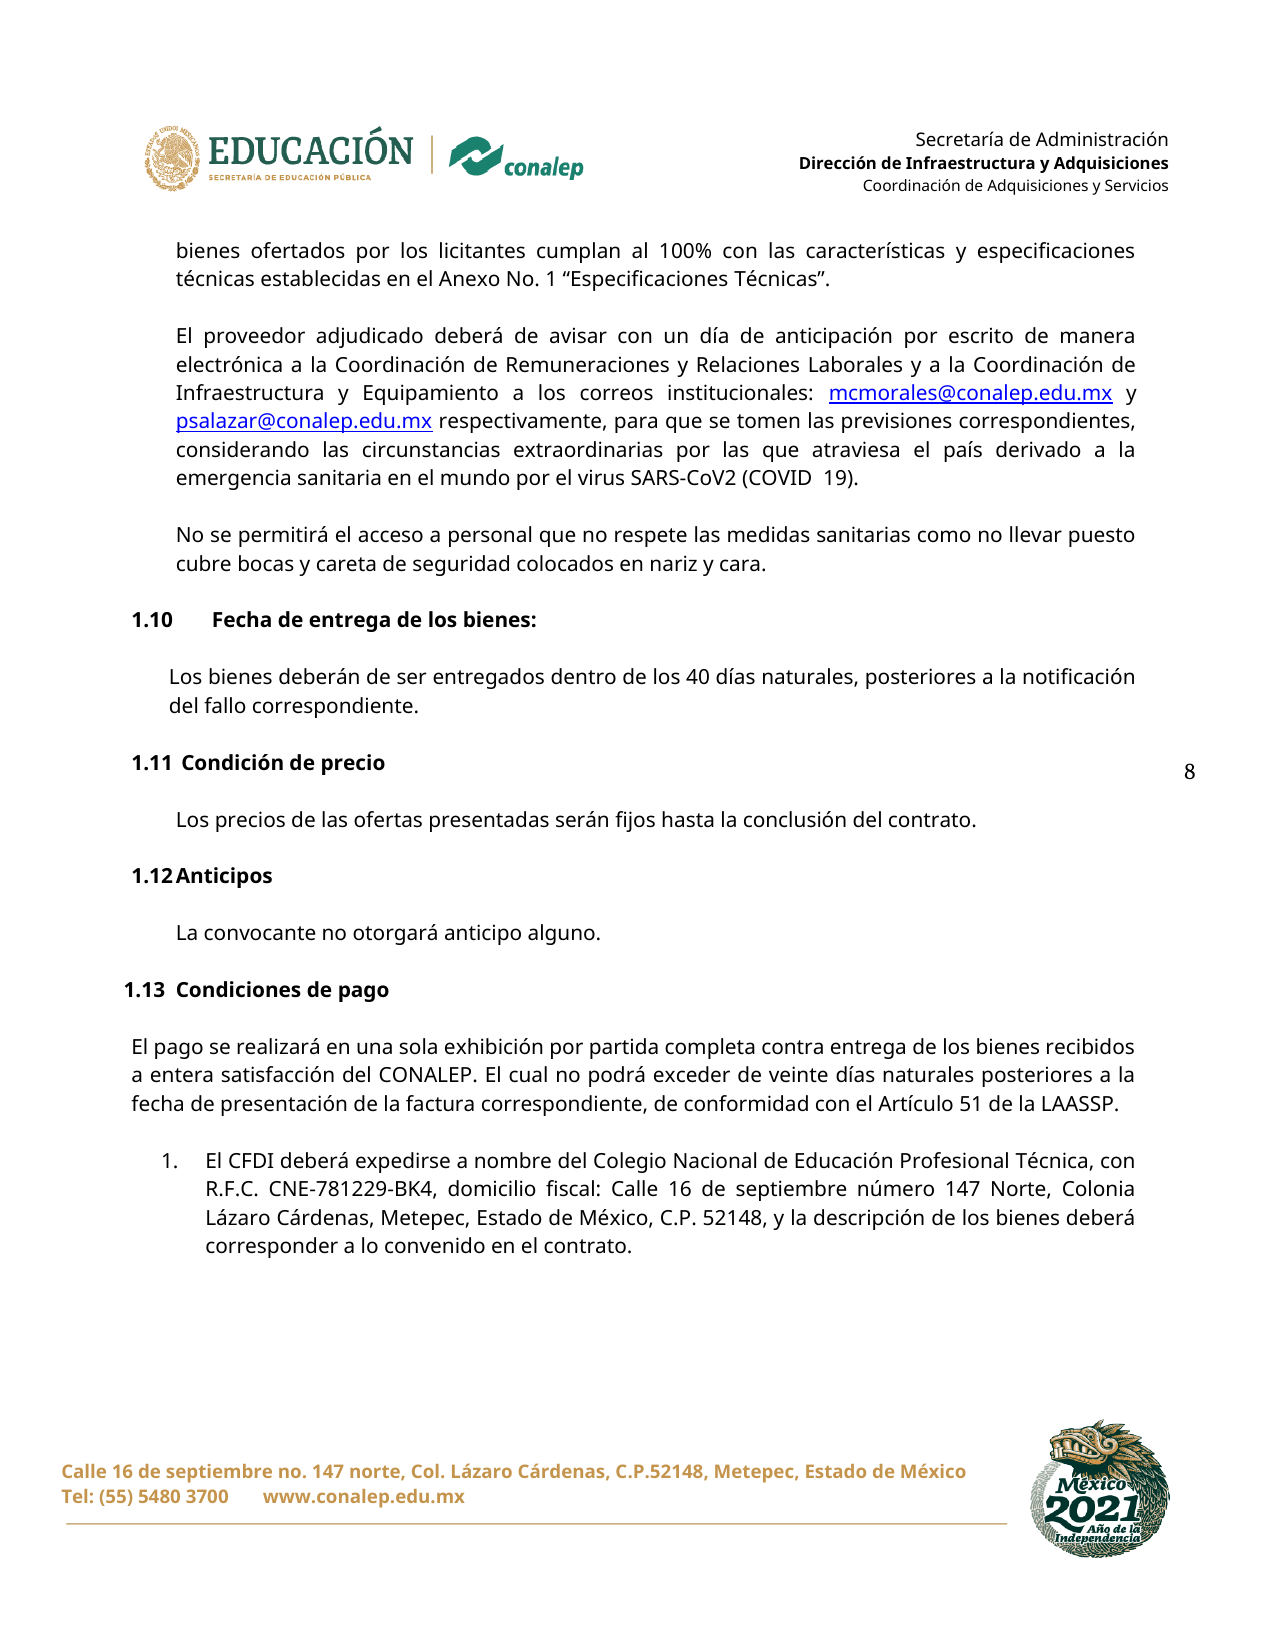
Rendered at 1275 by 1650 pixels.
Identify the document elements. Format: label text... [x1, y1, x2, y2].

list Anticipos [131, 862, 1137, 890]
picture [0, 1403, 1236, 1586]
text El proveedor adjudicado deberá de avisar con un día de anticipación por escrito de manera electrónica a la Coordinación de Remuneraciones y Relaciones Laborales y a la Coordinación de Infraestructura y Equipamiento a los correos institucionales: mcmorales@conalep.edu.mx y psalazar@conalep.edu.mx respectivamente, para que se tomen las previsiones correspondientes, considerando las circunstancias extraordinarias por las que atraviesa el país derivado a la emergencia sanitaria en el mundo por el virus SARS-CoV2 (COVID 19). [176, 321, 1137, 492]
list Condición de precio [131, 748, 1137, 776]
list Fecha de entrega de los bienes: [131, 606, 1137, 634]
picture [109, 110, 613, 209]
list El CFDI deberá expedirse a nombre del Colegio Nacional de Educación Profesional Técnica, con R.F.C. CNE-781229-BK4, domicilio fiscal: Calle 16 de septiembre número 147 Norte, Colonia Lázaro Cárdenas, Metepec, Estado de México, C.P. 52148, y la descripción de los bienes deberá corresponder a lo convenido en el contrato. [161, 1146, 1137, 1260]
text Los bienes deberán de ser entregados dentro de los 40 días naturales, posteriores a la notificación del fallo correspondiente. [169, 662, 1137, 719]
text La convocante no otorgará anticipo alguno. [176, 918, 1137, 947]
text El pago se realizará en una sola exhibición por partida completa contra entrega de los bienes recibidos a entera satisfacción del CONALEP. El cual no podrá exceder de veinte días naturales posteriores a la fecha de presentación de la factura correspondiente, de conformidad con el Artículo 51 de la LAASSP. [131, 1032, 1137, 1117]
list Condiciones de pago [123, 975, 1137, 1004]
text Los precios de las ofertas presentadas serán fijos hasta la conclusión del contrato. [176, 805, 1137, 833]
text No se permitirá el acceso a personal que no respete las medidas sanitarias como no llevar puesto cubre bocas y careta de seguridad colocados en nariz y cara. [176, 520, 1137, 577]
